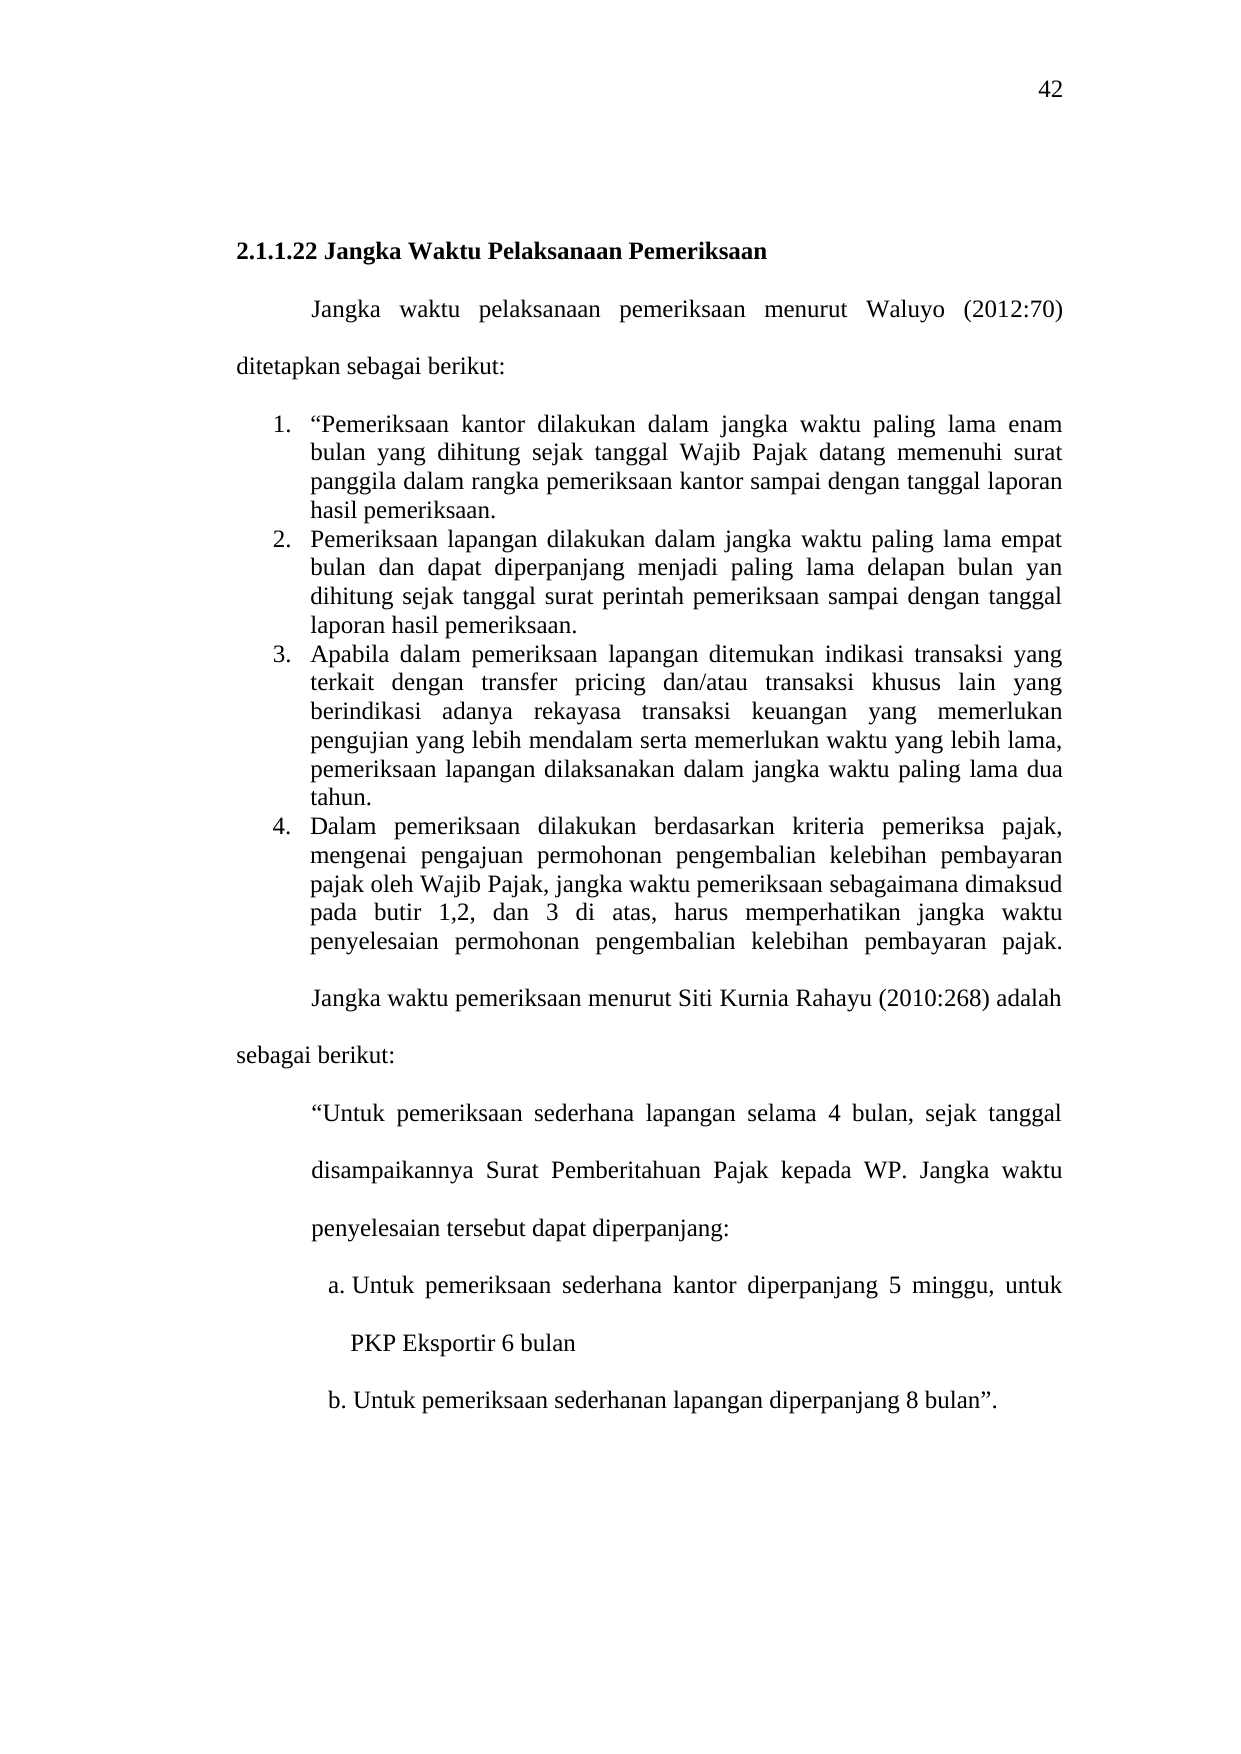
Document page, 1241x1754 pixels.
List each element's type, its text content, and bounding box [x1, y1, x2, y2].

list Jangka waktu pemeriksaan menurut Siti Kurnia Rahayu (2010:268) adalah sebagai berikut: [236, 983, 1063, 1069]
list Apabila dalam pemeriksaan lapangan ditemukan indikasi transaksi yang terkait dengan transfer pricing dan/atau transaksi khusus lain yang berindikasi adanya rekayasa transaksi keuangan yang memerlukan pengujian yang lebih mendalam serta memerlukan waktu yang lebih lama, pemeriksaan lapangan dilaksanakan dalam jangka waktu paling lama dua tahun. [273, 639, 1063, 811]
list Pemeriksaan lapangan dilakukan dalam jangka waktu paling lama empat bulan dan dapat diperpanjang menjadi paling lama delapan bulan yan dihitung sejak tanggal surat perintah pemeriksaan sampai dengan tanggal laporan hasil pemeriksaan. [273, 524, 1063, 639]
list Untuk pemeriksaan sederhana kantor diperpanjang 5 minggu, untuk PKP Eksportir 6 bulan [328, 1271, 1063, 1357]
list Untuk pemeriksaan sederhanan lapangan diperpanjang 8 bulan”. [328, 1386, 1063, 1414]
list “Untuk pemeriksaan sederhana lapangan selama 4 bulan, sejak tanggal disampaikannya Surat Pemberitahuan Pajak kepada WP. Jangka waktu penyelesaian tersebut dapat diperpanjang: [311, 1098, 1063, 1242]
list Dalam pemeriksaan dilakukan berdasarkan kriteria pemeriksa pajak, mengenai pengajuan permohonan pengembalian kelebihan pembayaran pajak oleh Wajib Pajak, jangka waktu pemeriksaan sebagaimana dimaksud pada butir 1,2, dan 3 di atas, harus memperhatikan jangka waktu penyelesaian permohonan pengembalian kelebihan pembayaran pajak. [272, 811, 1063, 983]
list “Pemeriksaan kantor dilakukan dalam jangka waktu paling lama enam bulan yang dihitung sejak tanggal Wajib Pajak datang memenuhi surat panggila dalam rangka pemeriksaan kantor sampai dengan tanggal laporan hasil pemeriksaan. [273, 409, 1063, 524]
text Jangka waktu pelaksanaan pemeriksaan menurut Waluyo (2012:70) ditetapkan sebagai berikut: [236, 294, 1063, 380]
text 2.1.1.22 Jangka Waktu Pelaksanaan Pemeriksaan [236, 236, 1063, 265]
